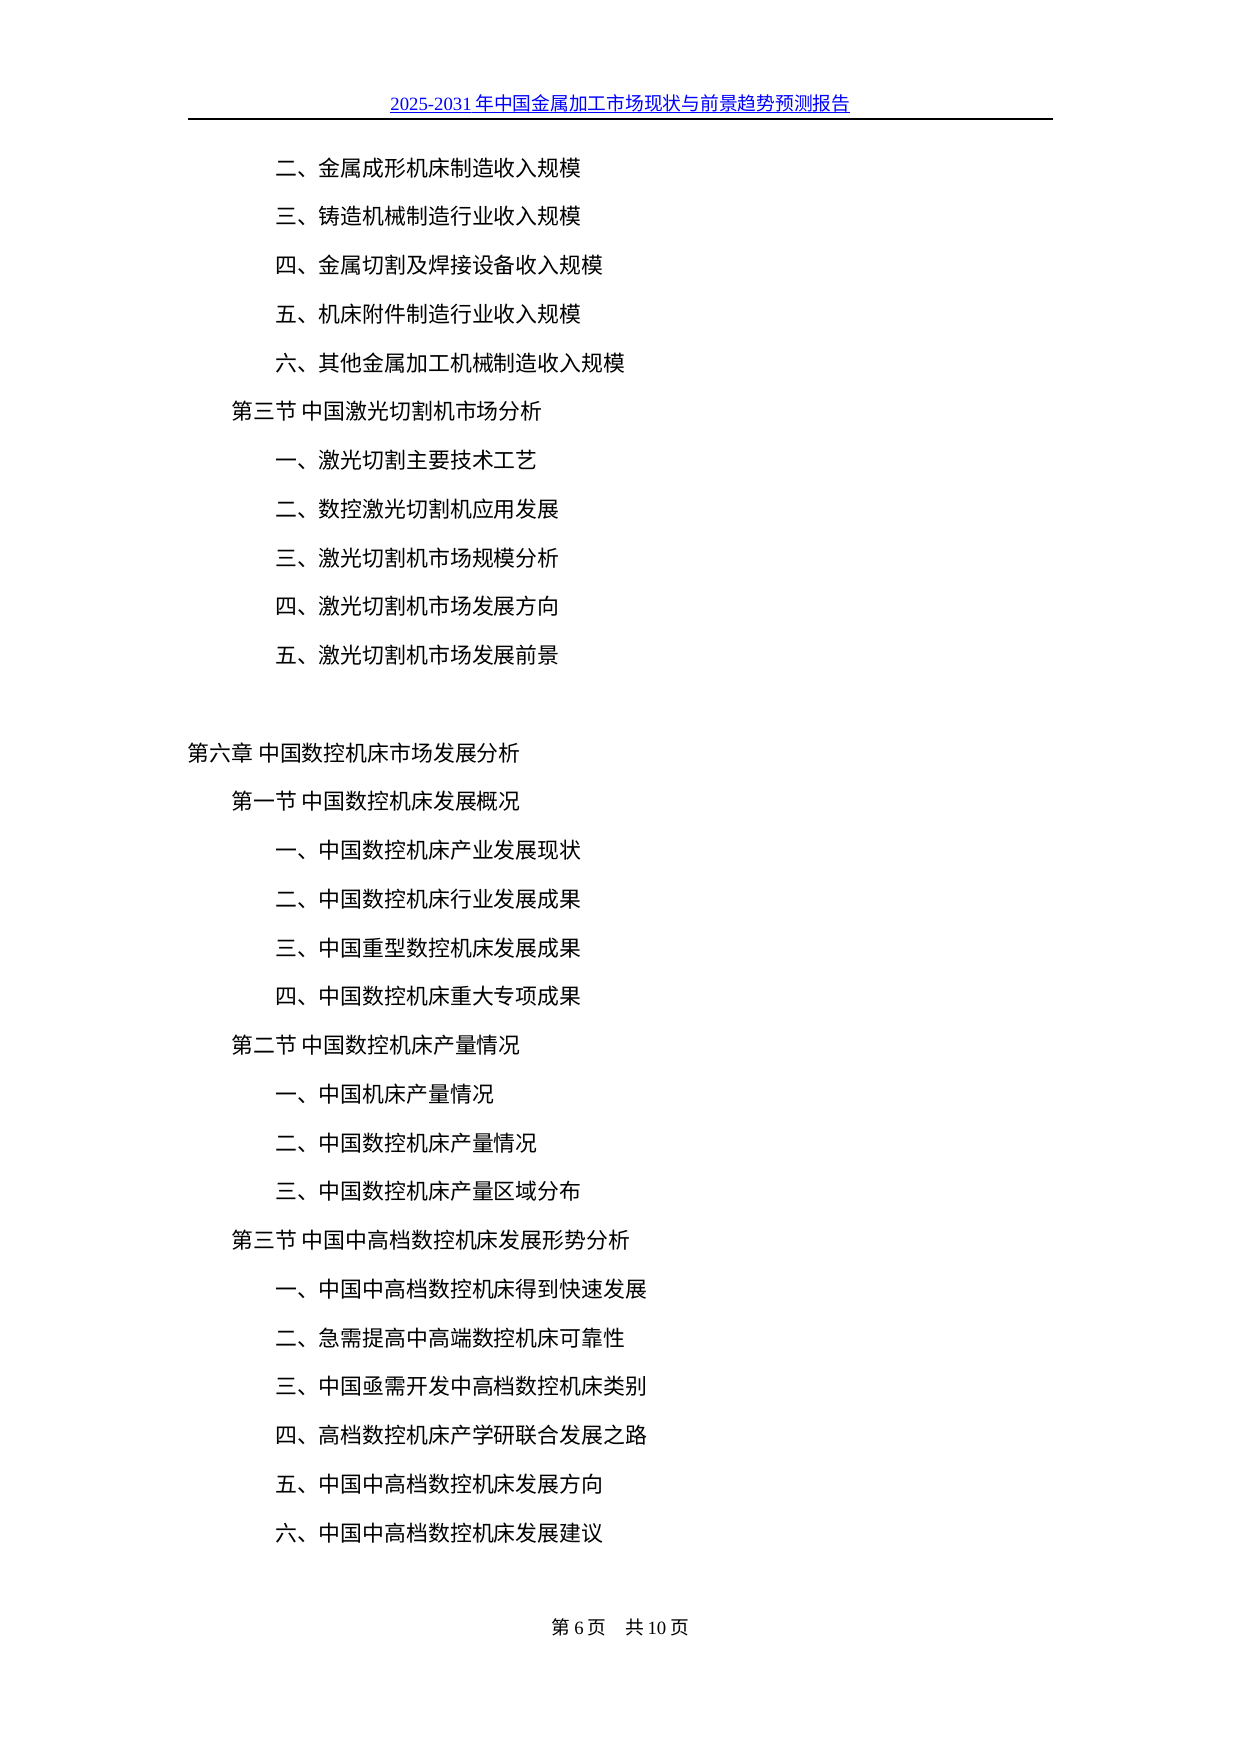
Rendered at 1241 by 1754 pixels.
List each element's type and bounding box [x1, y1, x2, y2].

text [187, 150, 1053, 1548]
